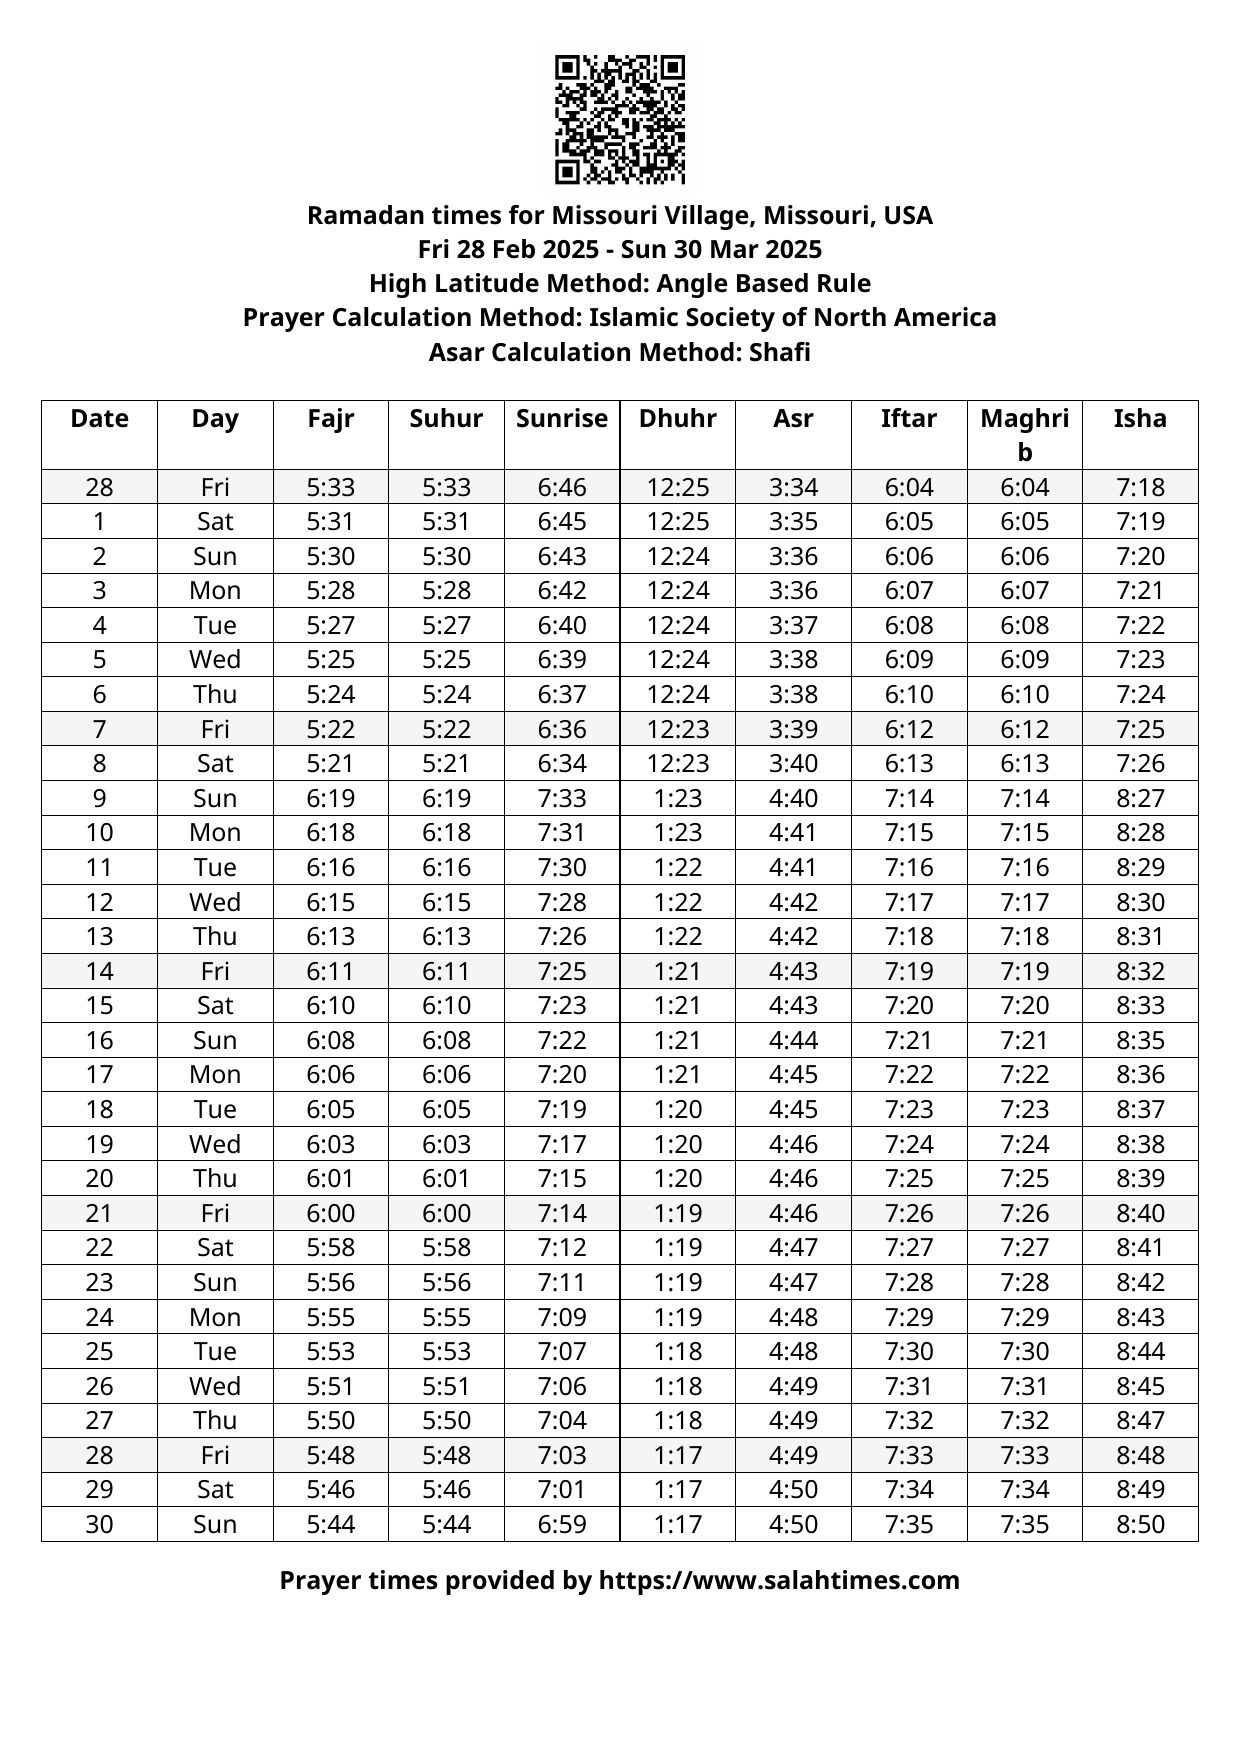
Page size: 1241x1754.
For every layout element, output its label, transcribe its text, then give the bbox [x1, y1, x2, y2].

table_cell 6:10 [852, 677, 967, 711]
table_cell Thu [158, 919, 273, 953]
table_cell 17 [42, 1058, 157, 1091]
table_cell 4:45 [736, 1058, 851, 1091]
table_cell 6:19 [389, 781, 504, 814]
table_cell 7:20 [505, 1058, 619, 1091]
table_cell Mon [158, 574, 273, 607]
table_cell 19 [42, 1127, 157, 1160]
table_cell 8:50 [1083, 1507, 1198, 1541]
table_cell 8:44 [1083, 1334, 1198, 1368]
table_cell 6:07 [852, 574, 967, 607]
table_cell Tue [158, 1334, 273, 1368]
table_cell 6:34 [505, 746, 619, 780]
table_cell 7:31 [968, 1369, 1082, 1402]
table_cell 8:49 [1083, 1473, 1198, 1506]
table_cell 13 [42, 919, 157, 953]
table_cell 6 [42, 677, 157, 711]
table_cell 5:44 [389, 1507, 504, 1541]
table_cell 5:55 [274, 1300, 388, 1333]
table_cell Wed [158, 643, 273, 676]
table_cell 8:41 [1083, 1231, 1198, 1264]
table_cell 4:47 [736, 1265, 851, 1299]
table_cell 2 [42, 539, 157, 572]
table_cell 6:05 [389, 1092, 504, 1126]
table_cell 1:20 [621, 1092, 735, 1126]
table_cell 7:19 [505, 1092, 619, 1126]
table_cell 6:16 [389, 850, 504, 884]
table_cell 4:49 [736, 1369, 851, 1402]
table_cell 7:22 [505, 1023, 619, 1057]
table_cell 7:26 [505, 919, 619, 953]
table_cell Sat [158, 746, 273, 780]
table_cell 1:22 [621, 919, 735, 953]
table_header Sunrise [505, 401, 619, 469]
table_header Dhuhr [621, 401, 735, 469]
table_cell Mon [158, 1300, 273, 1333]
table_cell 7:30 [968, 1334, 1082, 1368]
table_cell 6:08 [968, 608, 1082, 642]
table_cell 12:25 [621, 470, 735, 503]
table_cell 1:19 [621, 1231, 735, 1264]
table_cell 12 [42, 885, 157, 918]
table_cell 6:12 [852, 712, 967, 745]
table_cell 5:53 [389, 1334, 504, 1368]
table_cell 8:33 [1083, 989, 1198, 1022]
table_cell 5:33 [274, 470, 388, 503]
table_cell 5:46 [389, 1473, 504, 1506]
table_cell 7:03 [505, 1438, 619, 1472]
table_cell 24 [42, 1300, 157, 1333]
table_cell Sun [158, 1265, 273, 1299]
table_cell 1:21 [621, 1058, 735, 1091]
table_cell 7:18 [968, 919, 1082, 953]
table_cell 6:05 [274, 1092, 388, 1126]
table_cell 7:34 [968, 1473, 1082, 1506]
table_cell 6:05 [852, 504, 967, 538]
table_cell 1:22 [621, 850, 735, 884]
table_cell 5:22 [389, 712, 504, 745]
table_cell 1:23 [621, 781, 735, 814]
table_cell 7:17 [968, 885, 1082, 918]
table_cell 8 [42, 746, 157, 780]
table_cell 7:33 [968, 1438, 1082, 1472]
table_cell 6:13 [852, 746, 967, 780]
table_cell 6:36 [505, 712, 619, 745]
table_cell 7:35 [968, 1507, 1082, 1541]
table_cell 1:18 [621, 1334, 735, 1368]
table_cell 1:20 [621, 1161, 735, 1195]
table_cell 6:03 [389, 1127, 504, 1160]
table_cell 4:48 [736, 1334, 851, 1368]
table_cell 7:24 [1083, 677, 1198, 711]
table_cell 8:30 [1083, 885, 1198, 918]
text Asar Calculation Method: Shafi [42, 334, 1198, 368]
table_cell 6:09 [968, 643, 1082, 676]
table_cell 5:28 [274, 574, 388, 607]
table_cell 4:41 [736, 850, 851, 884]
table_cell 8:37 [1083, 1092, 1198, 1126]
table_cell 7:20 [852, 989, 967, 1022]
table_cell 5:21 [274, 746, 388, 780]
table_cell 7:11 [505, 1265, 619, 1299]
table_cell 6:13 [968, 746, 1082, 780]
table_cell 7:20 [1083, 539, 1198, 572]
table_cell 5 [42, 643, 157, 676]
table_cell Fri [158, 712, 273, 745]
table_cell 7:32 [968, 1404, 1082, 1437]
text Prayer Calculation Method: Islamic Society of North America [42, 300, 1198, 334]
table_cell 7:29 [968, 1300, 1082, 1333]
table_cell 1:19 [621, 1265, 735, 1299]
table_cell 7:24 [968, 1127, 1082, 1160]
table_cell Sun [158, 539, 273, 572]
table_cell 3:36 [736, 574, 851, 607]
table_cell 8:32 [1083, 954, 1198, 987]
table_cell 12:24 [621, 677, 735, 711]
table_cell 21 [42, 1196, 157, 1229]
table_cell 3:39 [736, 712, 851, 745]
table_cell 6:00 [274, 1196, 388, 1229]
table_cell 7:19 [852, 954, 967, 987]
table_cell 7:14 [968, 781, 1082, 814]
table_cell Tue [158, 850, 273, 884]
table_cell Sat [158, 504, 273, 538]
table_cell 7:23 [505, 989, 619, 1022]
table_cell 6:18 [389, 816, 504, 849]
table_cell 6:11 [389, 954, 504, 987]
table_cell 6:04 [852, 470, 967, 503]
table_cell 6:16 [274, 850, 388, 884]
table_cell 12:25 [621, 504, 735, 538]
table_cell 4:40 [736, 781, 851, 814]
table_cell 5:51 [274, 1369, 388, 1402]
table_cell 12:24 [621, 539, 735, 572]
table_cell 7:15 [505, 1161, 619, 1195]
table_cell 7:12 [505, 1231, 619, 1264]
table_cell 6:11 [274, 954, 388, 987]
table_cell 6:13 [274, 919, 388, 953]
table_cell Sun [158, 1507, 273, 1541]
table_cell 7:17 [505, 1127, 619, 1160]
table_cell 7:23 [968, 1092, 1082, 1126]
table_cell 5:24 [389, 677, 504, 711]
table_cell 1:19 [621, 1300, 735, 1333]
table_cell Thu [158, 1404, 273, 1437]
table_cell 5:33 [389, 470, 504, 503]
table_cell 7:23 [1083, 643, 1198, 676]
table_cell 8:28 [1083, 816, 1198, 849]
table_cell 6:08 [852, 608, 967, 642]
table_cell 6:18 [274, 816, 388, 849]
table_cell 7:25 [852, 1161, 967, 1195]
table_cell 5:56 [389, 1265, 504, 1299]
table_cell 1:18 [621, 1369, 735, 1402]
table_cell 4:49 [736, 1404, 851, 1437]
table_cell 7:09 [505, 1300, 619, 1333]
table_cell 6:13 [389, 919, 504, 953]
table_cell 30 [42, 1507, 157, 1541]
table_cell 20 [42, 1161, 157, 1195]
table_header Day [158, 401, 273, 469]
table_cell 7:19 [1083, 504, 1198, 538]
table_cell 7:06 [505, 1369, 619, 1402]
table_cell 7:22 [1083, 608, 1198, 642]
table_cell 16 [42, 1023, 157, 1057]
table_cell 5:30 [389, 539, 504, 572]
table_cell 7:18 [852, 919, 967, 953]
table_cell 1:19 [621, 1196, 735, 1229]
table_cell 6:06 [389, 1058, 504, 1091]
table_cell 6:10 [274, 989, 388, 1022]
table_cell 5:50 [274, 1404, 388, 1437]
text Prayer times provided by https://www.salahtimes.com [42, 1563, 1198, 1597]
table_cell 7:34 [852, 1473, 967, 1506]
table_cell 12:23 [621, 746, 735, 780]
table_cell 8:29 [1083, 850, 1198, 884]
table_cell 6:08 [274, 1023, 388, 1057]
table_cell 4:46 [736, 1127, 851, 1160]
table_cell 6:46 [505, 470, 619, 503]
table_header Isha [1083, 401, 1198, 469]
table_cell Sat [158, 989, 273, 1022]
table_cell 7:04 [505, 1404, 619, 1437]
table_cell Mon [158, 1058, 273, 1091]
table_cell 5:31 [389, 504, 504, 538]
table_cell 6:10 [389, 989, 504, 1022]
table_header Maghrib [968, 401, 1082, 469]
table_cell 1:18 [621, 1404, 735, 1437]
table_cell 1:21 [621, 1023, 735, 1057]
text Ramadan times for Missouri Village, Missouri, USA [42, 198, 1198, 232]
table_cell Thu [158, 1161, 273, 1195]
table_cell 6:09 [852, 643, 967, 676]
table_cell 4:41 [736, 816, 851, 849]
table_cell 7:25 [968, 1161, 1082, 1195]
table_cell 7:21 [1083, 574, 1198, 607]
table_cell 7:33 [505, 781, 619, 814]
table_cell 8:35 [1083, 1023, 1198, 1057]
table_cell 6:07 [968, 574, 1082, 607]
table_cell 4:46 [736, 1161, 851, 1195]
table_cell 1:21 [621, 989, 735, 1022]
table_cell 15 [42, 989, 157, 1022]
table_cell 3:36 [736, 539, 851, 572]
table_cell 5:27 [389, 608, 504, 642]
table_header Asr [736, 401, 851, 469]
table_cell 5:30 [274, 539, 388, 572]
table_cell 5:53 [274, 1334, 388, 1368]
table_cell Wed [158, 1369, 273, 1402]
table_cell 7 [42, 712, 157, 745]
table_cell 27 [42, 1404, 157, 1437]
table_cell 3:38 [736, 643, 851, 676]
table_cell 7:23 [852, 1092, 967, 1126]
table_cell 7:15 [968, 816, 1082, 849]
table_cell 8:43 [1083, 1300, 1198, 1333]
table_cell Sun [158, 1023, 273, 1057]
table_cell 1:21 [621, 954, 735, 987]
table_cell 5:21 [389, 746, 504, 780]
table_cell 6:01 [389, 1161, 504, 1195]
table_cell 4:48 [736, 1300, 851, 1333]
table_cell 7:31 [852, 1369, 967, 1402]
table_cell 7:21 [852, 1023, 967, 1057]
table_cell 5:44 [274, 1507, 388, 1541]
table_cell 4:42 [736, 919, 851, 953]
table_cell 5:46 [274, 1473, 388, 1506]
table_cell 6:06 [274, 1058, 388, 1091]
table_cell 7:21 [968, 1023, 1082, 1057]
table_cell 5:55 [389, 1300, 504, 1333]
table_cell 4:43 [736, 989, 851, 1022]
table_cell 5:50 [389, 1404, 504, 1437]
table_cell 7:07 [505, 1334, 619, 1368]
table_cell Wed [158, 1127, 273, 1160]
table_cell 5:24 [274, 677, 388, 711]
table_cell 8:27 [1083, 781, 1198, 814]
table_cell 5:22 [274, 712, 388, 745]
table_cell 29 [42, 1473, 157, 1506]
table_cell 8:39 [1083, 1161, 1198, 1195]
table_cell 5:31 [274, 504, 388, 538]
table_cell 7:33 [852, 1438, 967, 1472]
table_cell 3 [42, 574, 157, 607]
table_cell 14 [42, 954, 157, 987]
table_cell 1:20 [621, 1127, 735, 1160]
table_cell 7:01 [505, 1473, 619, 1506]
table_cell Fri [158, 470, 273, 503]
table_cell 7:18 [1083, 470, 1198, 503]
table_cell 28 [42, 470, 157, 503]
table_cell 26 [42, 1369, 157, 1402]
table_cell Tue [158, 608, 273, 642]
table_cell 6:15 [389, 885, 504, 918]
table_cell 4:44 [736, 1023, 851, 1057]
table_cell Sun [158, 781, 273, 814]
table_cell 9 [42, 781, 157, 814]
table_cell 6:42 [505, 574, 619, 607]
table_cell Mon [158, 816, 273, 849]
table_cell 5:48 [274, 1438, 388, 1472]
table_cell 6:08 [389, 1023, 504, 1057]
table_cell 3:40 [736, 746, 851, 780]
table_cell 6:01 [274, 1161, 388, 1195]
table_cell Sat [158, 1473, 273, 1506]
table_cell 7:24 [852, 1127, 967, 1160]
table_cell 6:45 [505, 504, 619, 538]
table_cell Fri [158, 954, 273, 987]
table_cell 6:39 [505, 643, 619, 676]
text High Latitude Method: Angle Based Rule [42, 266, 1198, 300]
table_cell 7:22 [968, 1058, 1082, 1091]
table_cell 6:43 [505, 539, 619, 572]
table_cell 1:23 [621, 816, 735, 849]
table_cell 7:35 [852, 1507, 967, 1541]
table_cell 8:36 [1083, 1058, 1198, 1091]
table_cell 7:17 [852, 885, 967, 918]
table_cell 18 [42, 1092, 157, 1126]
table_cell Sat [158, 1231, 273, 1264]
table_cell Wed [158, 885, 273, 918]
table_cell 6:03 [274, 1127, 388, 1160]
table_cell 23 [42, 1265, 157, 1299]
table_cell 7:28 [968, 1265, 1082, 1299]
table_cell 1:17 [621, 1507, 735, 1541]
table_cell 7:25 [505, 954, 619, 987]
table_cell 12:24 [621, 608, 735, 642]
table_cell 6:10 [968, 677, 1082, 711]
table_cell 4 [42, 608, 157, 642]
table_cell 5:25 [389, 643, 504, 676]
table_cell 7:26 [968, 1196, 1082, 1229]
table_cell 3:34 [736, 470, 851, 503]
table_cell 4:50 [736, 1507, 851, 1541]
table_cell 5:27 [274, 608, 388, 642]
table_cell 7:32 [852, 1404, 967, 1437]
table_cell 6:59 [505, 1507, 619, 1541]
table_cell 5:58 [389, 1231, 504, 1264]
table_cell 8:47 [1083, 1404, 1198, 1437]
table_cell 1:22 [621, 885, 735, 918]
table_cell 22 [42, 1231, 157, 1264]
table_cell 6:12 [968, 712, 1082, 745]
table_cell 12:23 [621, 712, 735, 745]
table_cell 8:31 [1083, 919, 1198, 953]
table_cell 6:15 [274, 885, 388, 918]
table_cell 25 [42, 1334, 157, 1368]
table_cell 7:19 [968, 954, 1082, 987]
table_cell 7:16 [852, 850, 967, 884]
table_cell 7:28 [505, 885, 619, 918]
table_cell 5:51 [389, 1369, 504, 1402]
table_cell 8:42 [1083, 1265, 1198, 1299]
table_cell 6:40 [505, 608, 619, 642]
table_cell 12:24 [621, 574, 735, 607]
table_cell 7:27 [852, 1231, 967, 1264]
table_cell 6:19 [274, 781, 388, 814]
table_cell 7:30 [505, 850, 619, 884]
table_cell 10 [42, 816, 157, 849]
table_cell 5:56 [274, 1265, 388, 1299]
table_header Fajr [274, 401, 388, 469]
table_header Iftar [852, 401, 967, 469]
table_cell 7:26 [852, 1196, 967, 1229]
table_cell 7:26 [1083, 746, 1198, 780]
table_cell 11 [42, 850, 157, 884]
table_cell 4:45 [736, 1092, 851, 1126]
table_cell 6:00 [389, 1196, 504, 1229]
table_cell 7:14 [505, 1196, 619, 1229]
table_cell 6:06 [852, 539, 967, 572]
table_cell 7:20 [968, 989, 1082, 1022]
table_cell Fri [158, 1438, 273, 1472]
table_cell 7:16 [968, 850, 1082, 884]
table_cell 7:25 [1083, 712, 1198, 745]
table_cell 7:27 [968, 1231, 1082, 1264]
table_cell 4:46 [736, 1196, 851, 1229]
table_cell 4:50 [736, 1473, 851, 1506]
table_cell 8:45 [1083, 1369, 1198, 1402]
table_cell 5:28 [389, 574, 504, 607]
table_cell 1 [42, 504, 157, 538]
table_cell 6:06 [968, 539, 1082, 572]
table_cell 6:05 [968, 504, 1082, 538]
table_cell 8:40 [1083, 1196, 1198, 1229]
table_cell 3:35 [736, 504, 851, 538]
table_cell 4:49 [736, 1438, 851, 1472]
table_cell 5:58 [274, 1231, 388, 1264]
table_cell 7:28 [852, 1265, 967, 1299]
table_header Date [42, 401, 157, 469]
table_cell Thu [158, 677, 273, 711]
table_cell Fri [158, 1196, 273, 1229]
table_cell 7:30 [852, 1334, 967, 1368]
table_cell 3:38 [736, 677, 851, 711]
table_cell 5:48 [389, 1438, 504, 1472]
table_cell 7:31 [505, 816, 619, 849]
table_cell 28 [42, 1438, 157, 1472]
table_cell 7:15 [852, 816, 967, 849]
table_cell 4:42 [736, 885, 851, 918]
table_cell 7:29 [852, 1300, 967, 1333]
table_cell 4:43 [736, 954, 851, 987]
table_cell 6:04 [968, 470, 1082, 503]
table_header Suhur [389, 401, 504, 469]
table_cell 6:37 [505, 677, 619, 711]
table_cell Tue [158, 1092, 273, 1126]
table_cell 1:17 [621, 1473, 735, 1506]
table_cell 8:48 [1083, 1438, 1198, 1472]
table_cell 4:47 [736, 1231, 851, 1264]
table_cell 7:14 [852, 781, 967, 814]
table_cell 7:22 [852, 1058, 967, 1091]
picture [542, 41, 699, 198]
table_cell 1:17 [621, 1438, 735, 1472]
text Fri 28 Feb 2025 - Sun 30 Mar 2025 [42, 232, 1198, 266]
table_cell 8:38 [1083, 1127, 1198, 1160]
table_cell 3:37 [736, 608, 851, 642]
table_cell 12:24 [621, 643, 735, 676]
table_cell 5:25 [274, 643, 388, 676]
